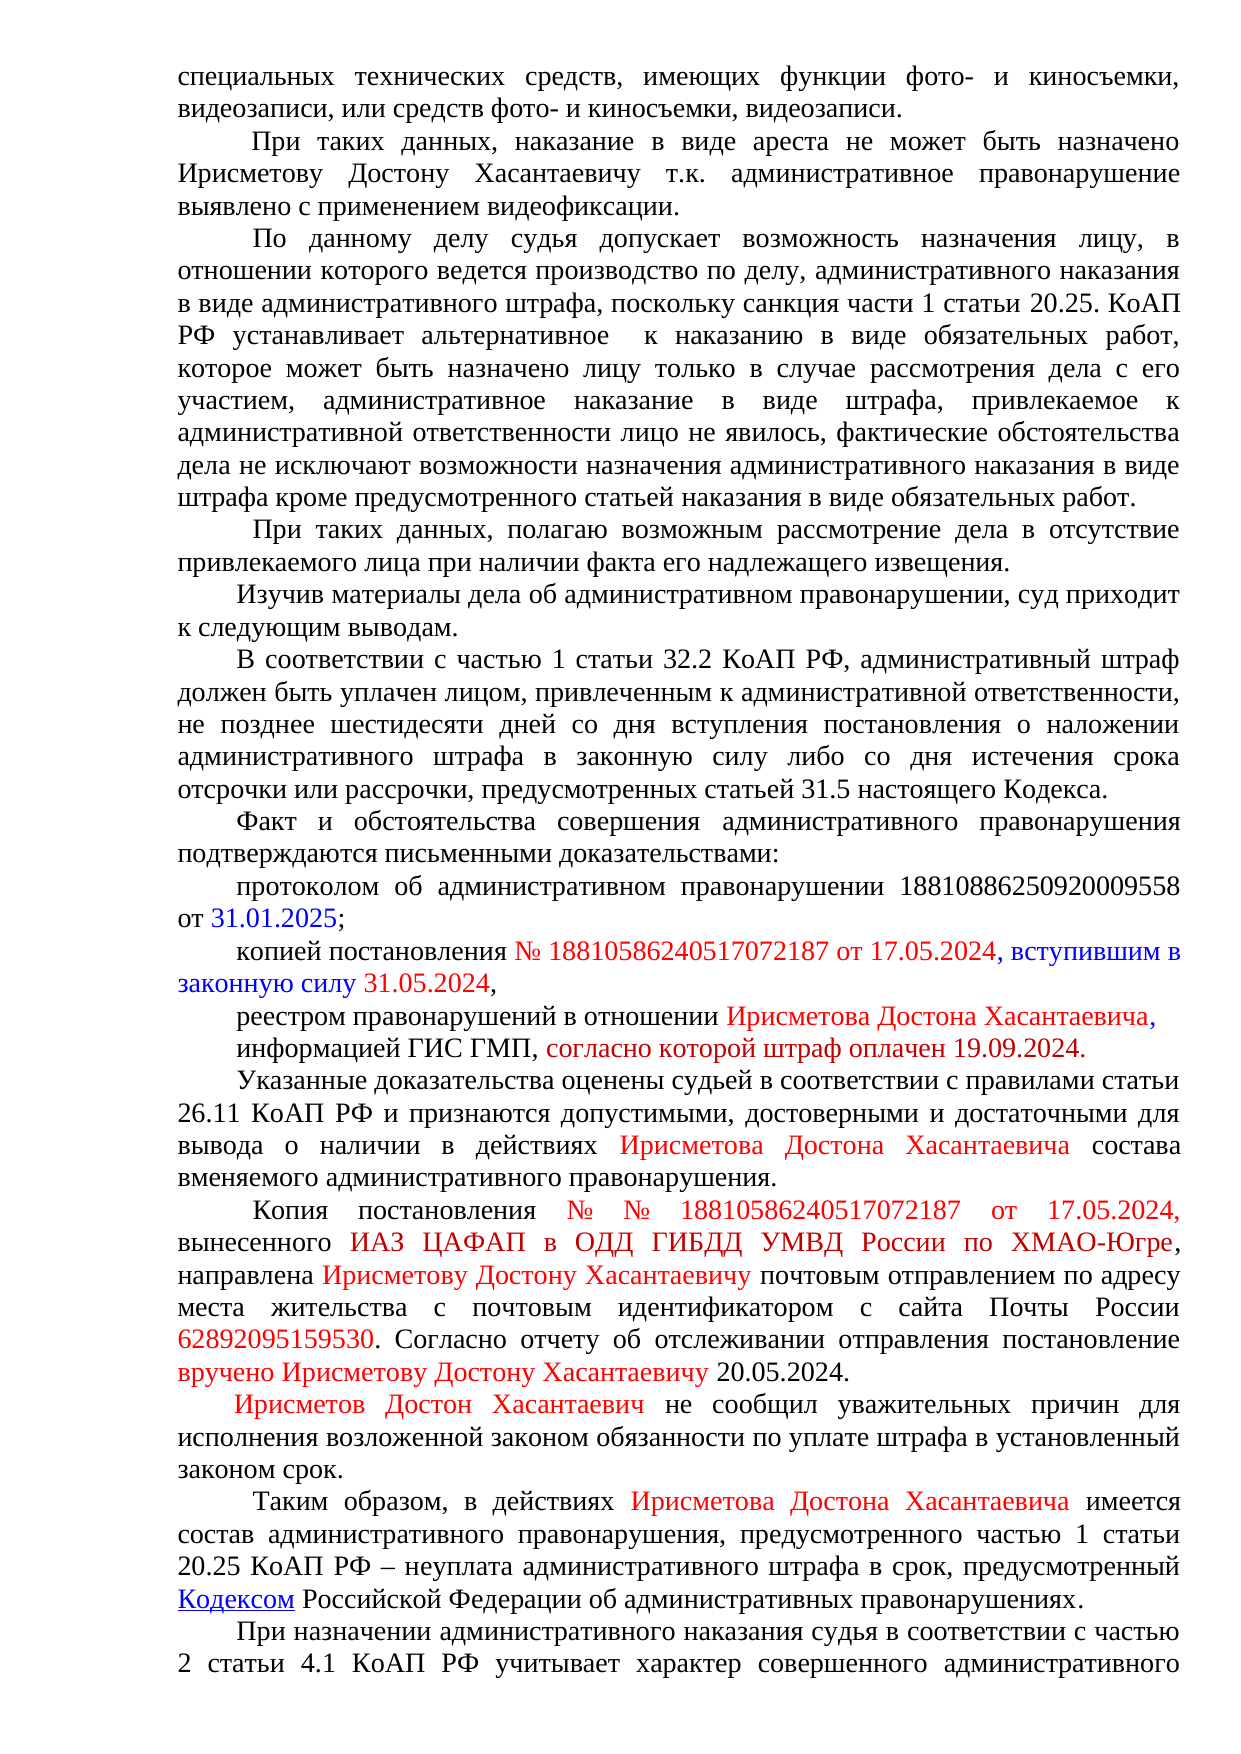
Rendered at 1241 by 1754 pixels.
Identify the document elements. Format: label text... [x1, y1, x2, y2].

text Копия постановления № № 18810586240517072187 от 17.05.2024, вынесенного ИАЗ ЦАФАП в ОДД ГИБДД УМВД России по ХМАО-Югре, направлена Ирисметову Достону Хасантаевичу почтовым отправлением по адресу места жительства с почтовым идентификатором с сайта Почты России 62892095159530. Согласно отчету об отслеживании отправления постановление вручено Ирисметову Достону Хасантаевичу 20.05.2024. [177, 1193, 1181, 1387]
text информацией ГИС ГМП, согласно которой штраф оплачен 19.09.2024. [177, 1031, 1181, 1063]
text Факт и обстоятельства совершения административного правонарушения подтверждаются письменными доказательствами: [177, 804, 1181, 869]
text Указанные доказательства оценены судьей в соответствии с правилами статьи 26.11 КоАП РФ и признаются допустимыми, достоверными и достаточными для вывода о наличии в действиях Ирисметова Достона Хасантаевича состава вменяемого административного правонарушения. [177, 1063, 1181, 1193]
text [177, 1614, 1181, 1679]
text По данному делу судья допускает возможность назначения лицу, в отношении которого ведется производство по делу, административного наказания в виде административного штрафа, поскольку санкция части 1 статьи 20.25. КоАП РФ устанавливает альтернативное к наказанию в виде обязательных работ, которое может быть назначено лицу только в случае рассмотрения дела с его участием, административное наказание в виде штрафа, привлекаемое к административной ответственности лицо не явилось, фактические обстоятельства дела не исключают возможности назначения административного наказания в виде штрафа кроме предусмотренного статьей наказания в виде обязательных работ. [177, 221, 1181, 513]
text В соответствии с частью 1 статьи 32.2 КоАП РФ, административный штраф должен быть уплачен лицом, привлеченным к административной ответственности, не позднее шестидесяти дней со дня вступления постановления о наложении административного штрафа в законную силу либо со дня истечения срока отсрочки или рассрочки, предусмотренных статьей 31.5 настоящего Кодекса. [177, 642, 1181, 804]
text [177, 59, 1181, 124]
text При таких данных, наказание в виде ареста не может быть назначено Ирисметову Достону Хасантаевичу т.к. административное правонарушение выявлено с применением видеофиксации. [177, 124, 1181, 221]
text протоколом об административном правонарушении 18810886250920009558 от 31.01.2025; [177, 869, 1181, 934]
text Таким образом, в действиях Ирисметова Достона Хасантаевича имеется состав административного правонарушения, предусмотренного частью 1 статьи 20.25 КоАП РФ – неуплата административного штрафа в срок, предусмотренный Кодексом Российской Федерации об административных правонарушениях. [177, 1484, 1181, 1614]
text При таких данных, полагаю возможным рассмотрение дела в отсутствие привлекаемого лица при наличии факта его надлежащего извещения. [177, 513, 1181, 577]
text копией постановления № 18810586240517072187 от 17.05.2024, вступившим в законную силу 31.05.2024, [177, 934, 1181, 998]
text реестром правонарушений в отношении Ирисметова Достона Хасантаевича, [177, 998, 1181, 1031]
text Изучив материалы дела об административном правонарушении, суд приходит к следующим выводам. [177, 577, 1181, 642]
text Ирисметов Достон Хасантаевич не сообщил уважительных причин для исполнения возложенной законом обязанности по уплате штрафа в установленный законом срок. [177, 1387, 1181, 1484]
